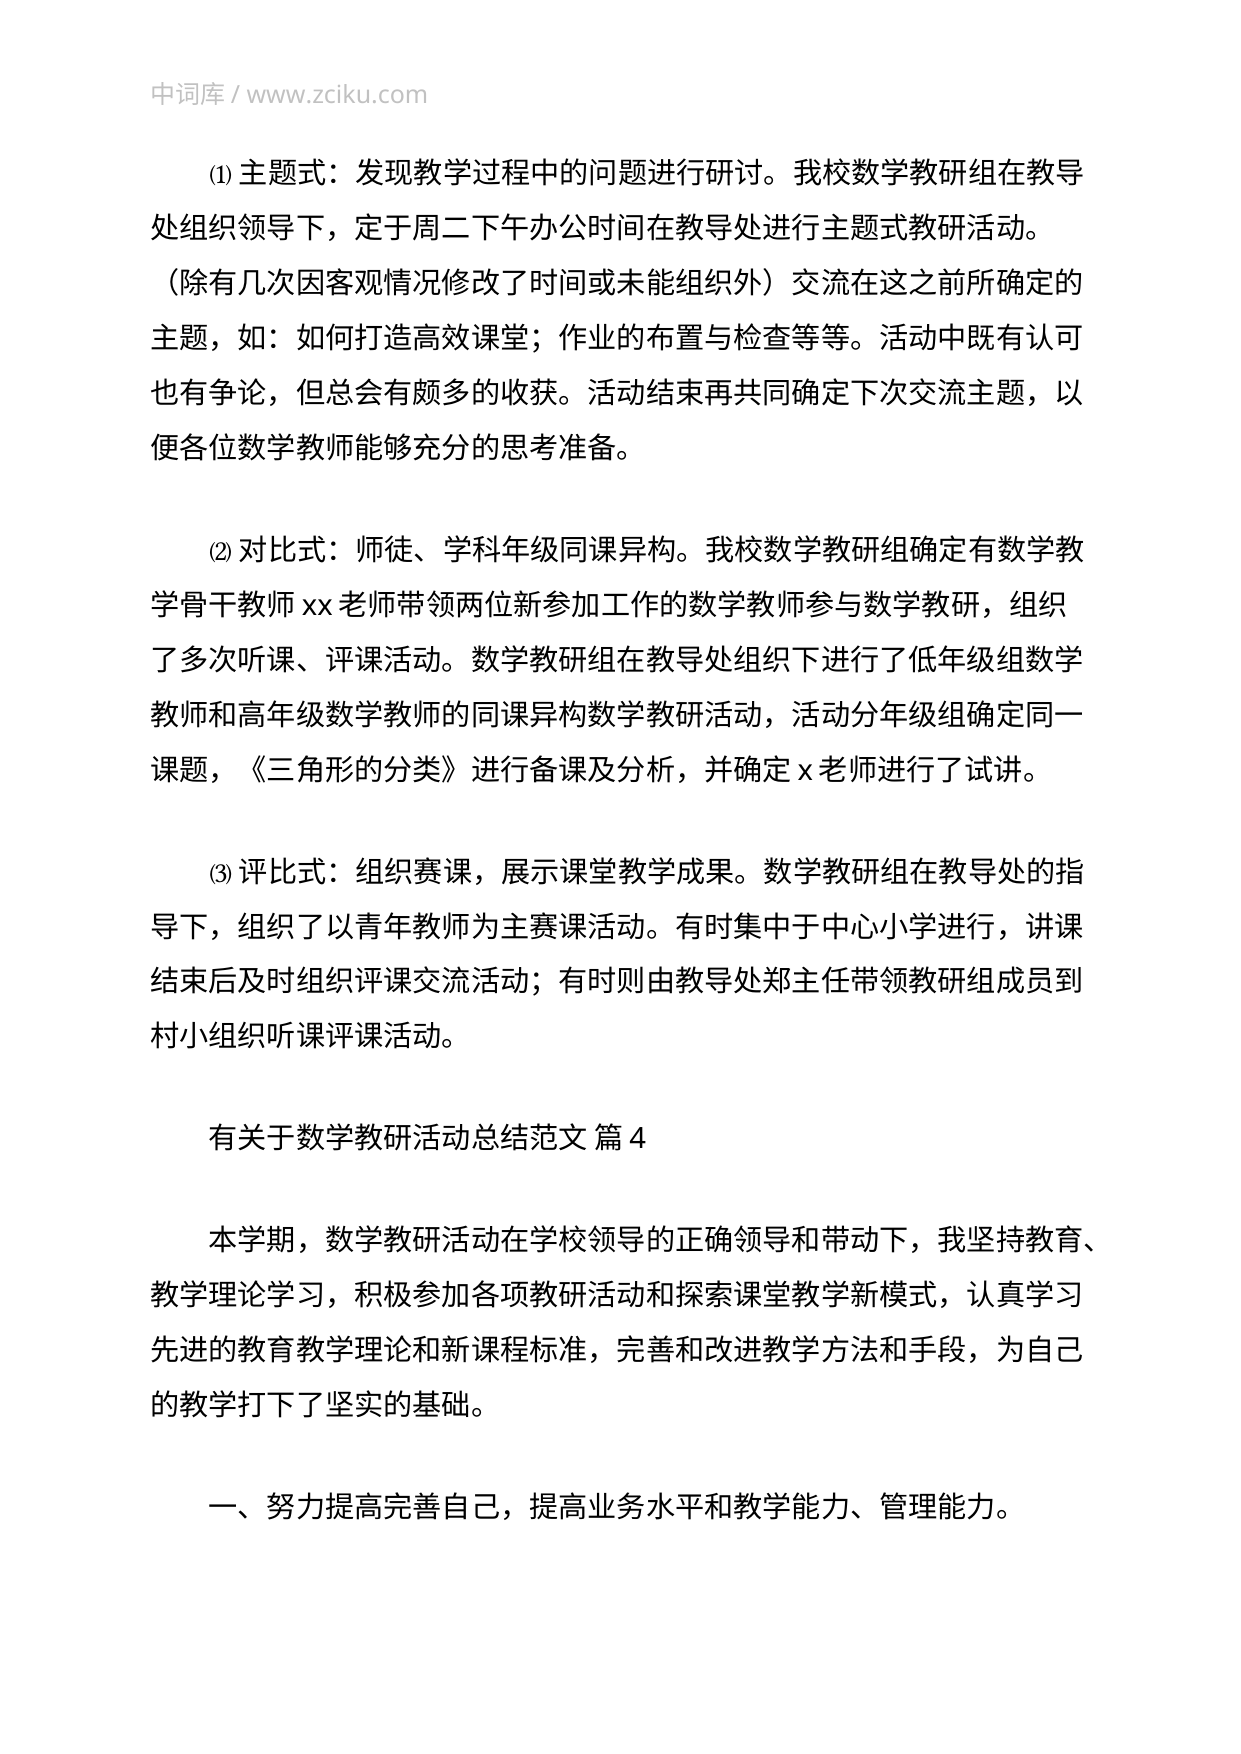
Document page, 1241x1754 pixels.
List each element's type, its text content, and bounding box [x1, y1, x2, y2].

text 一、努力提高完善自己，提高业务水平和教学能力、管理能力。 [150, 1483, 1090, 1525]
text ⑵对比式：师徒、学科年级同课异构。我校数学教研组确定有数学教学骨干教师xx老师带领两位新参加工作的数学教师参与数学教研，组织了多次听课、评课活动。数学教研组在教导处组织下进行了低年级组数学教师和高年级数学教师的同课异构数学教研活动，活动分年级组确定同一课题，《三角形的分类》进行备课及分析，并确定x老师进行了试讲。 [150, 526, 1090, 788]
text 有关于数学教研活动总结范文 篇4 [150, 1115, 1090, 1157]
text ⑶评比式：组织赛课，展示课堂教学成果。数学教研组在教导处的指导下，组织了以青年教师为主赛课活动。有时集中于中心小学进行，讲课结束后及时组织评课交流活动；有时则由教导处郑主任带领教研组成员到村小组织听课评课活动。 [150, 848, 1090, 1055]
text 本学期，数学教研活动在学校领导的正确领导和带动下，我坚持教育、教学理论学习，积极参加各项教研活动和探索课堂教学新模式，认真学习先进的教育教学理论和新课程标准，完善和改进教学方法和手段，为自己的教学打下了坚实的基础。 [150, 1217, 1090, 1424]
text ⑴主题式：发现教学过程中的问题进行研讨。我校数学教研组在教导处组织领导下，定于周二下午办公时间在教导处进行主题式教研活动。（除有几次因客观情况修改了时间或未能组织外）交流在这之前所确定的主题，如：如何打造高效课堂；作业的布置与检查等等。活动中既有认可也有争论，但总会有颇多的收获。活动结束再共同确定下次交流主题，以便各位数学教师能够充分的思考准备。 [150, 150, 1090, 467]
